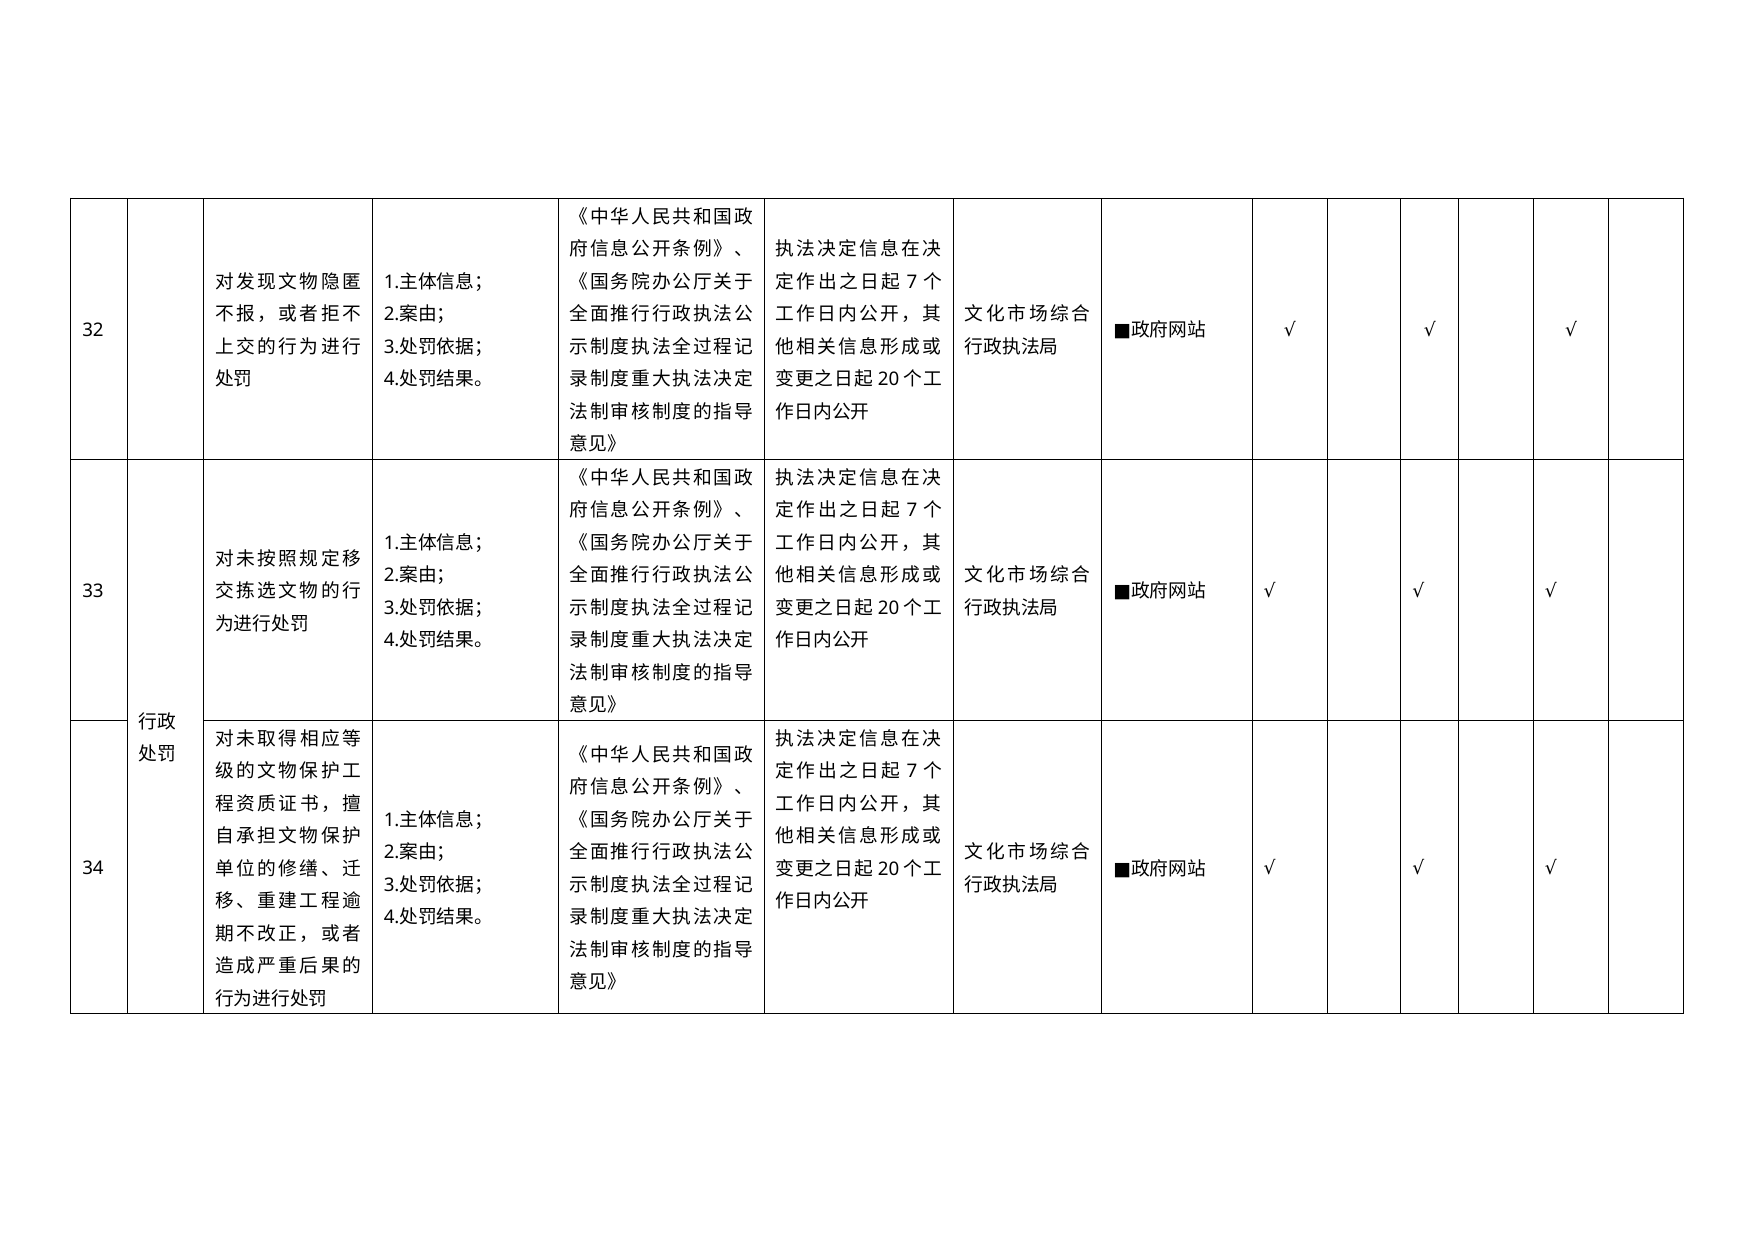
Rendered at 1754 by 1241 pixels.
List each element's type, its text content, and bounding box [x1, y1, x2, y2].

table_cell √ [1253, 460, 1327, 720]
table_cell 对未按照规定移交拣选文物的行为进行处罚 [204, 460, 372, 720]
table_cell [1328, 199, 1400, 459]
table_cell 对发现文物隐匿不报，或者拒不上交的行为进行处罚 [204, 199, 372, 459]
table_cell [559, 721, 764, 1013]
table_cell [373, 199, 558, 459]
table_cell [1459, 460, 1533, 720]
table_cell [1609, 460, 1683, 720]
table_cell [1609, 721, 1683, 1013]
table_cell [765, 721, 953, 1013]
table_cell 执法决定信息在决定作出之日起7个工作日内公开，其他相关信息形成或变更之日起20个工作日内公开 [765, 460, 953, 720]
table_cell [1328, 721, 1400, 1013]
table_cell √ [1534, 199, 1608, 459]
table_cell √ [1253, 199, 1327, 459]
table_cell 文化市场综合行政执法局 [954, 199, 1101, 459]
table_cell 文化市场综合行政执法局 [954, 721, 1101, 1013]
table_cell √ [1534, 721, 1608, 1013]
table_cell 32 [71, 199, 127, 459]
table_cell 文化市场综合行政执法局 [954, 460, 1101, 720]
table_cell 《中华人民共和国政府信息公开条例》、《国务院办公厅关于全面推行行政执法公示制度执法全过程记录制度重大执法决定法制审核制度的指导意见》 [559, 460, 764, 720]
table_cell √ [1401, 721, 1458, 1013]
table_cell ■政府网站 [1102, 721, 1252, 1013]
table_cell [1609, 199, 1683, 459]
table_cell 对未取得相应等级的文物保护工程资质证书，擅自承担文物保护单位的修缮、迁移、重建工程逾期不改正，或者造成严重后果的行为进行处罚 [204, 721, 372, 1013]
table_cell √ [1401, 199, 1458, 459]
table_cell [1328, 460, 1400, 720]
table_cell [559, 199, 764, 459]
table_cell 34 [71, 721, 127, 1013]
table_cell √ [1253, 721, 1327, 1013]
table_cell 33 [71, 460, 127, 720]
table_cell √ [1401, 460, 1458, 720]
table_cell 1.主体信息； 2.案由； 3.处罚依据； 4.处罚结果。 [373, 460, 558, 720]
table_cell ■政府网站 [1102, 199, 1252, 459]
table_cell √ [1534, 460, 1608, 720]
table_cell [765, 199, 953, 459]
table_cell [1459, 199, 1533, 459]
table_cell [373, 721, 558, 1013]
table_cell [1459, 721, 1533, 1013]
table_cell ■政府网站 [1102, 460, 1252, 720]
table_cell 行政 处罚 [128, 460, 203, 1013]
